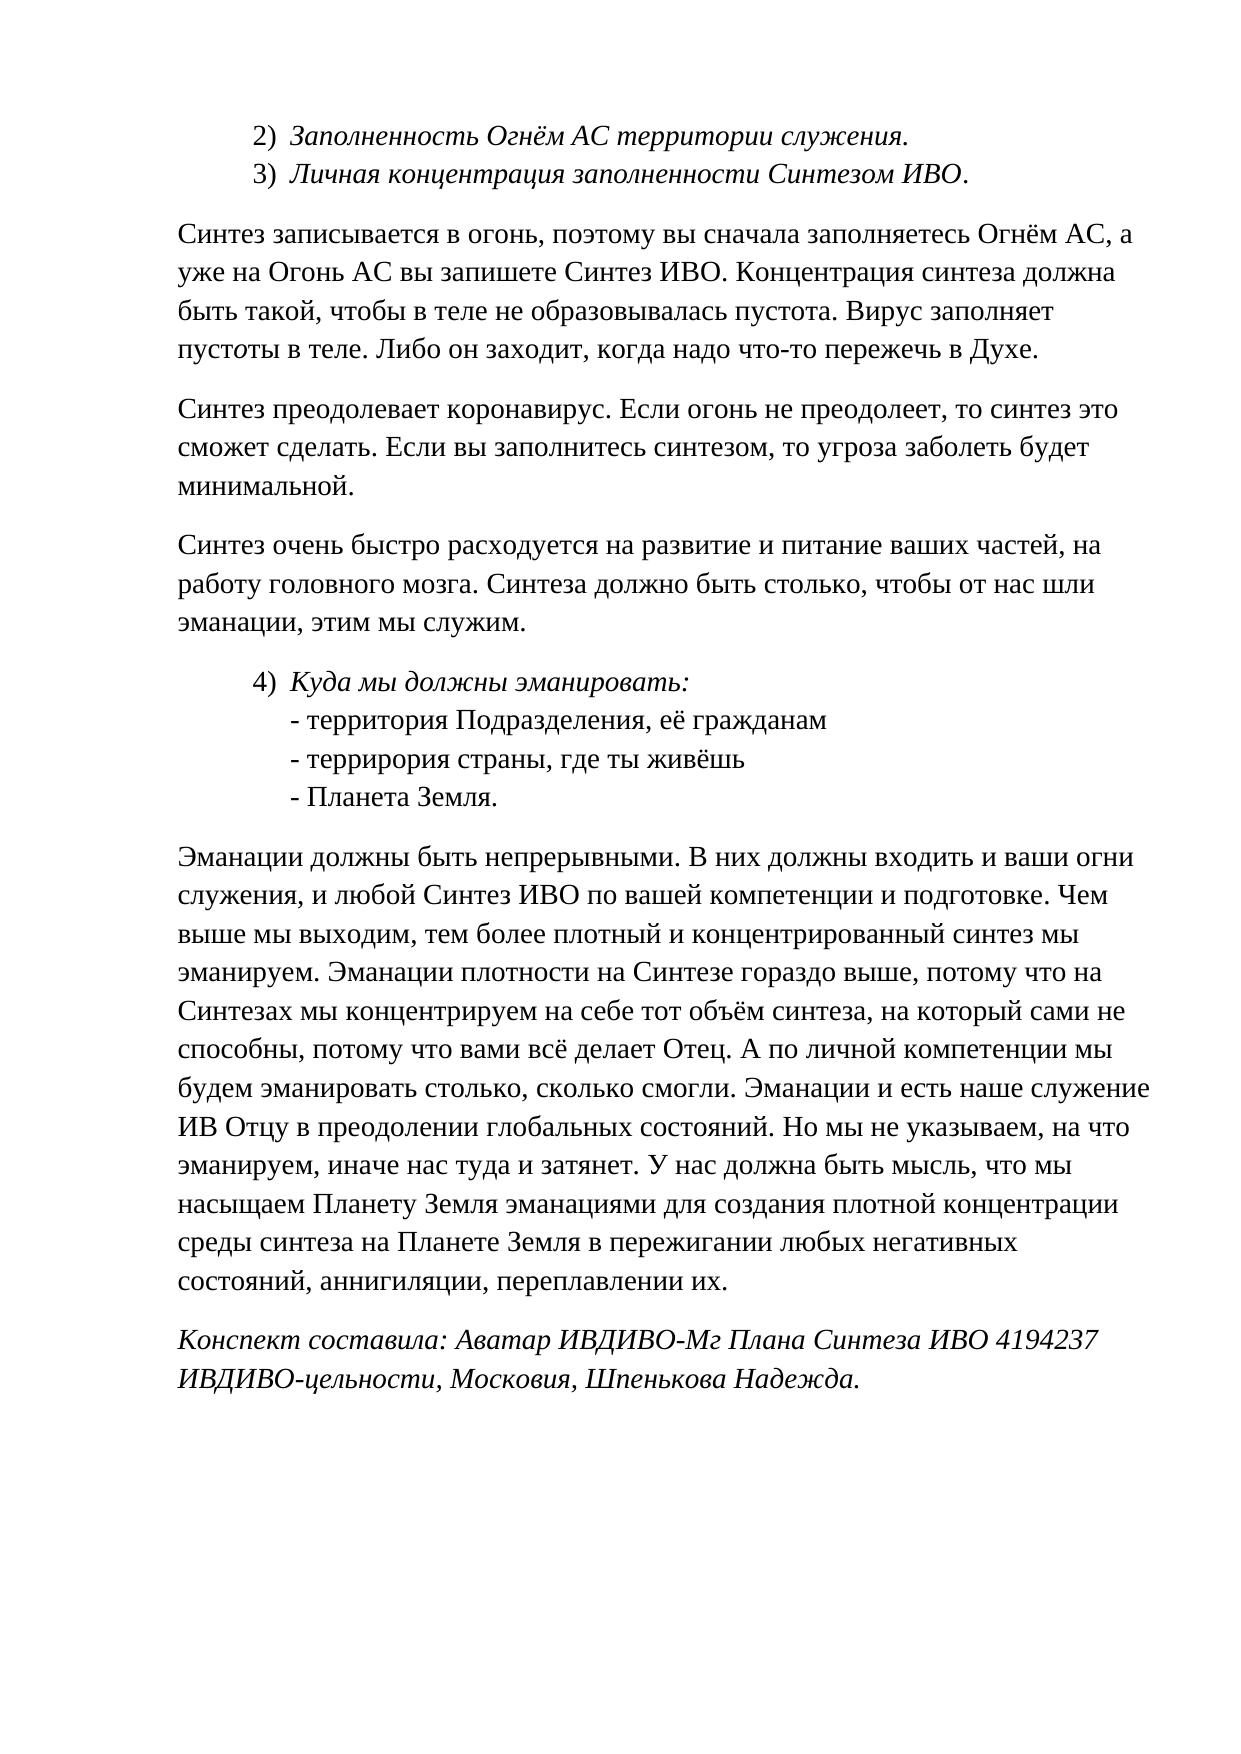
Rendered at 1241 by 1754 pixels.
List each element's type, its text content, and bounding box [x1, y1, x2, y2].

text Синтез преодолевает коронавирус. Если огонь не преодолеет, то синтез это сможет сделать. Если вы заполнитесь синтезом, то угроза заболеть будет минимальной. [177, 391, 1152, 502]
list - террирория страны, где ты живёшь [290, 741, 1152, 774]
text Эманации должны быть непрерывными. В них должны входить и ваши огни служения, и любой Синтез ИВО по вашей компетенции и подготовке. Чем выше мы выходим, тем более плотный и концентрированный синтез мы эманируем. Эманации плотности на Синтезе гораздо выше, потому что на Синтезах мы концентрируем на себе тот объём синтеза, на который сами не способны, потому что вами всё делает Отец. А по личной компетенции мы будем эманировать столько, сколько смогли. Эманации и есть наше служение ИВ Отцу в преодолении глобальных состояний. Но мы не указываем, на что эманируем, иначе нас туда и затянет. У нас должна быть мысль, что мы насыщаем Планету Земля эманациями для создания плотной концентрации среды синтеза на Планете Земля в пережигании любых негативных состояний, аннигиляции, переплавлении их. [177, 839, 1152, 1296]
list Куда мы должны эманировать: [252, 664, 1152, 697]
list - Планета Земля. [290, 779, 1152, 813]
text Синтез очень быстро расходуется на развитие и питание ваших частей, на работу головного мозга. Синтеза должно быть столько, чтобы от нас шли эманации, этим мы служим. [177, 527, 1152, 638]
list - территория Подразделения, её гражданам [290, 702, 1152, 736]
text Конспект составила: Аватар ИВДИВО-Мг Плана Синтеза ИВО 4194237 ИВДИВО-цельности, Московия, Шпенькова Надежда. [177, 1322, 1152, 1394]
list Личная концентрация заполненности Синтезом ИВО. [252, 157, 1152, 190]
text Синтез записывается в огонь, поэтому вы сначала заполняетесь Огнём АС, а уже на Огонь АС вы запишете Синтез ИВО. Концентрация синтеза должна быть такой, чтобы в теле не образовывалась пустота. Вирус заполняет пустоты в теле. Либо он заходит, когда надо что-то пережечь в Духе. [177, 216, 1152, 365]
list Заполненность Огнём АС территории служения. [252, 118, 1152, 152]
